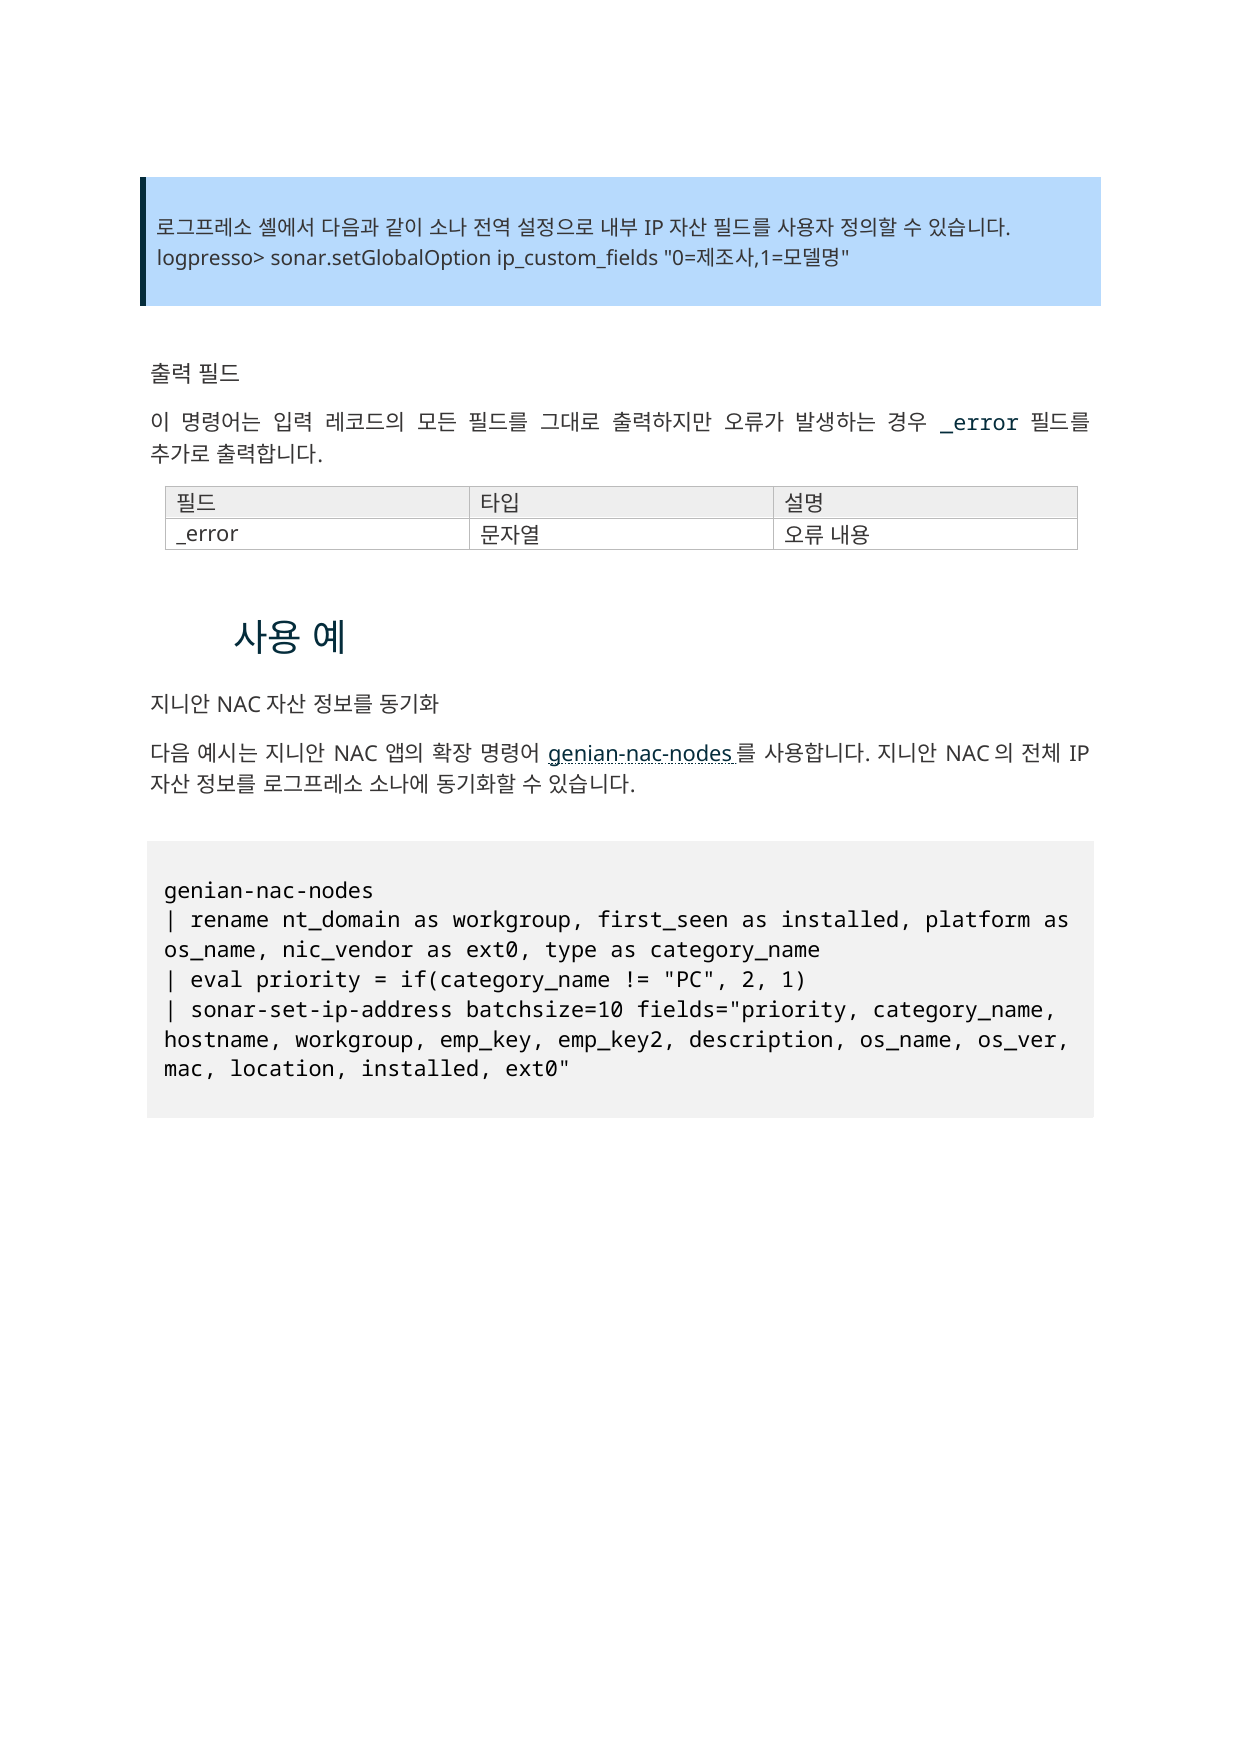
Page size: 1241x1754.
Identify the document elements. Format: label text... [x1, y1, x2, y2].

text 이 명령어는 입력 레코드의 모든 필드를 그대로 출력하지만 오류가 발생하는 경우 _error 필드를 추가로 출력합니다. [150, 405, 1090, 469]
table_header 타입 [470, 487, 773, 517]
text 다음 예시는 지니안 NAC 앱의 확장 명령어 genian-nac-nodes를 사용합니다. 지니안 NAC의 전체 IP 자산 정보를 로그프레소 소나에 동기화할 수 있습니다. [150, 736, 1090, 799]
table_header 필드 [166, 487, 469, 517]
text 지니안 NAC 자산 정보를 동기화 [150, 687, 1090, 719]
subtitle 사용 예 [150, 608, 1090, 662]
table_cell 오류 내용 [774, 519, 1077, 549]
table_header 설명 [774, 487, 1077, 517]
text 로그프레소 셸에서 다음과 같이 소나 전역 설정으로 내부 IP 자산 필드를 사용자 정의할 수 있습니다. logpresso> sonar.setGlobalOption ip_custom_fields "0=제조사,1=모델명" [146, 178, 1100, 305]
table_cell 문자열 [470, 519, 773, 549]
text genian-nac-nodes | rename nt_domain as workgroup, first_seen as installed, platform as os_name, nic_vendor as ext0, type as category_name | eval priority = if(category_name != "PC", 2, 1) | sonar-set-ip-address batchsize=10 fields="priority, category_name, hostname, workgroup, emp_key, emp_key2, description, os_name, os_ver, mac, location, installed, ext0" [148, 842, 1093, 1117]
table_cell _error [166, 519, 469, 549]
text 출력 필드 [150, 356, 1090, 389]
